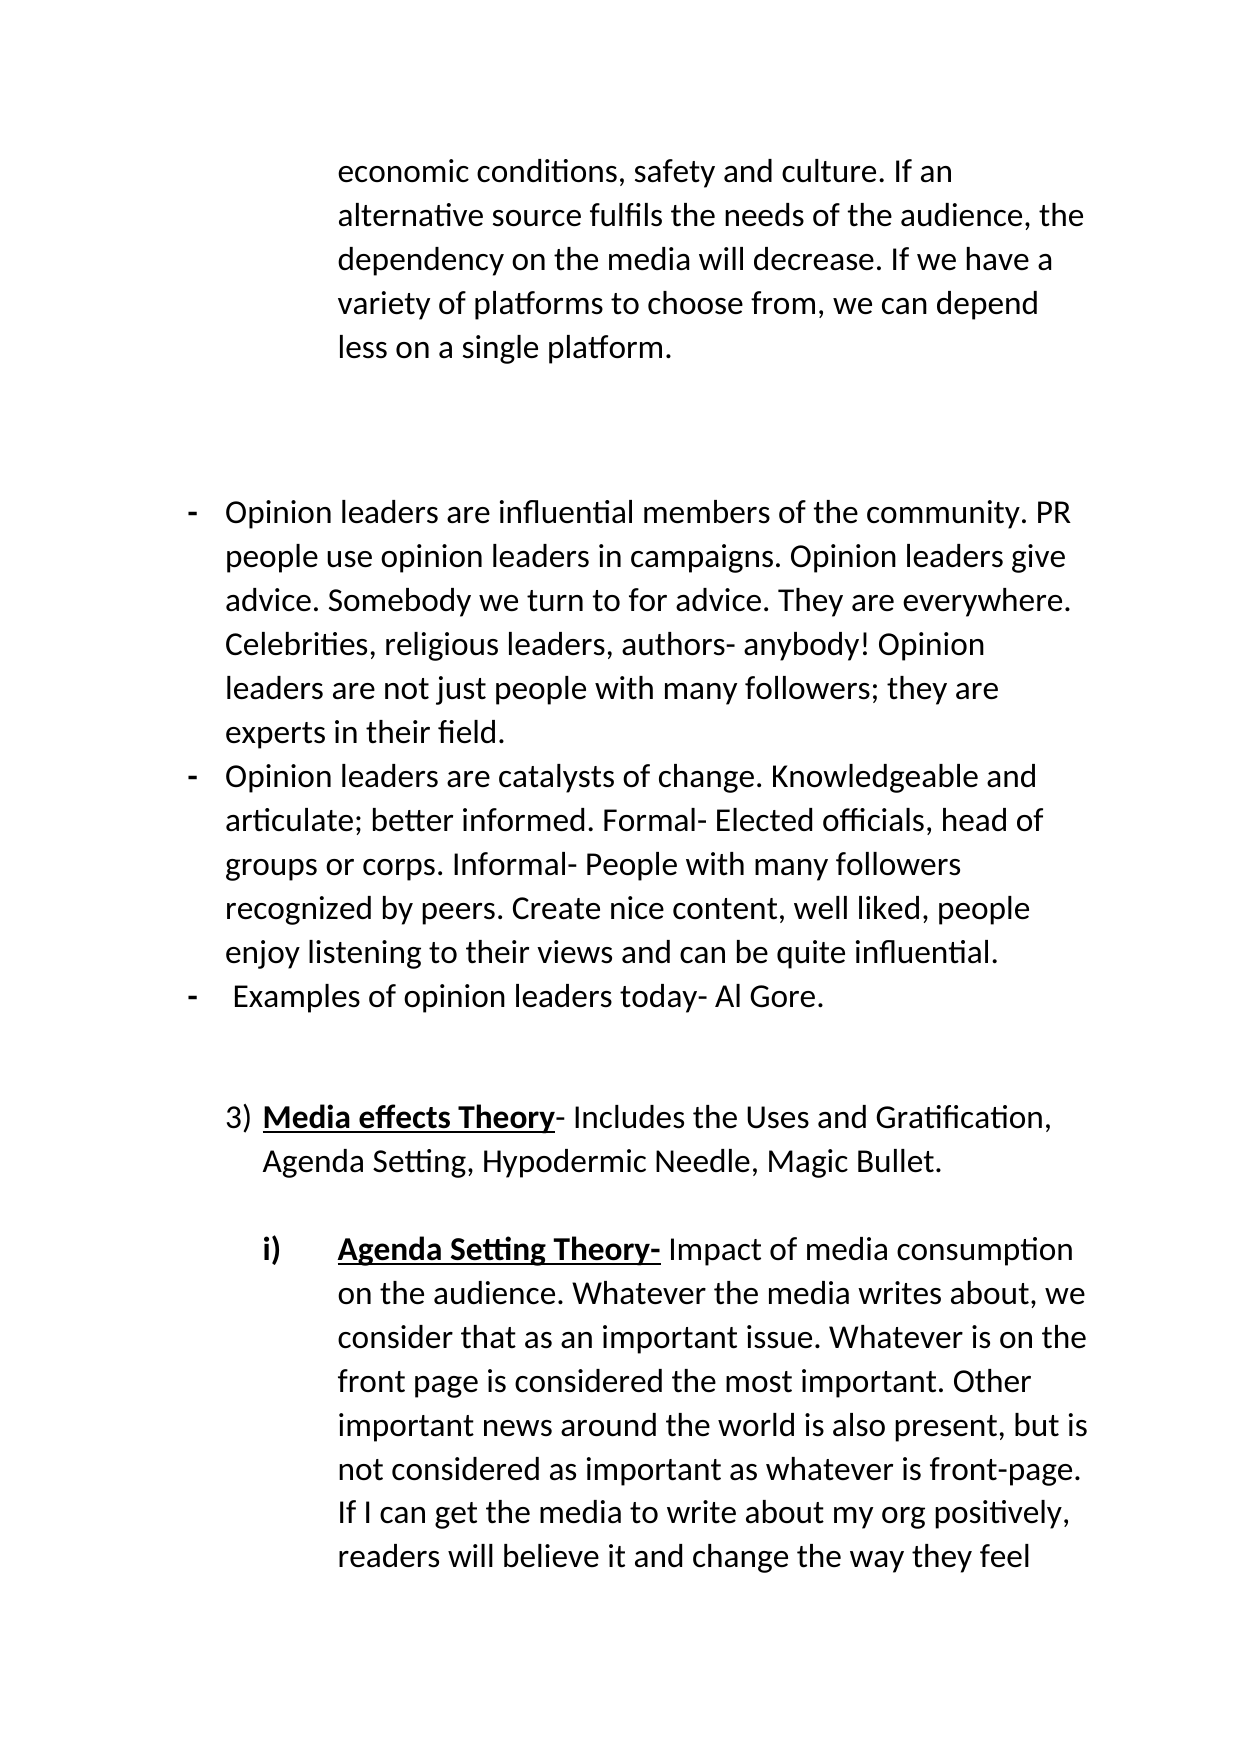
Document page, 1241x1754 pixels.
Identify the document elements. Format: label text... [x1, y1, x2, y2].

list Examples of opinion leaders today- Al Gore. [187, 974, 1090, 1015]
list Media effects Theory- Includes the Uses and Gratification, Agenda Setting, Hypodermic Needle, Magic Bullet. [225, 1096, 1090, 1181]
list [262, 150, 1090, 367]
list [262, 1228, 1090, 1576]
list Opinion leaders are influential members of the community. PR people use opinion leaders in campaigns. Opinion leaders give advice. Somebody we turn to for advice. They are everywhere. Celebrities, religious leaders, authors- anybody! Opinion leaders are not just people with many followers; they are experts in their field. [187, 491, 1090, 752]
list Opinion leaders are catalysts of change. Knowledgeable and articulate; better informed. Formal- Elected officials, head of groups or corps. Informal- People with many followers recognized by peers. Create nice content, well liked, people enjoy listening to their views and can be quite influential. [187, 755, 1090, 971]
